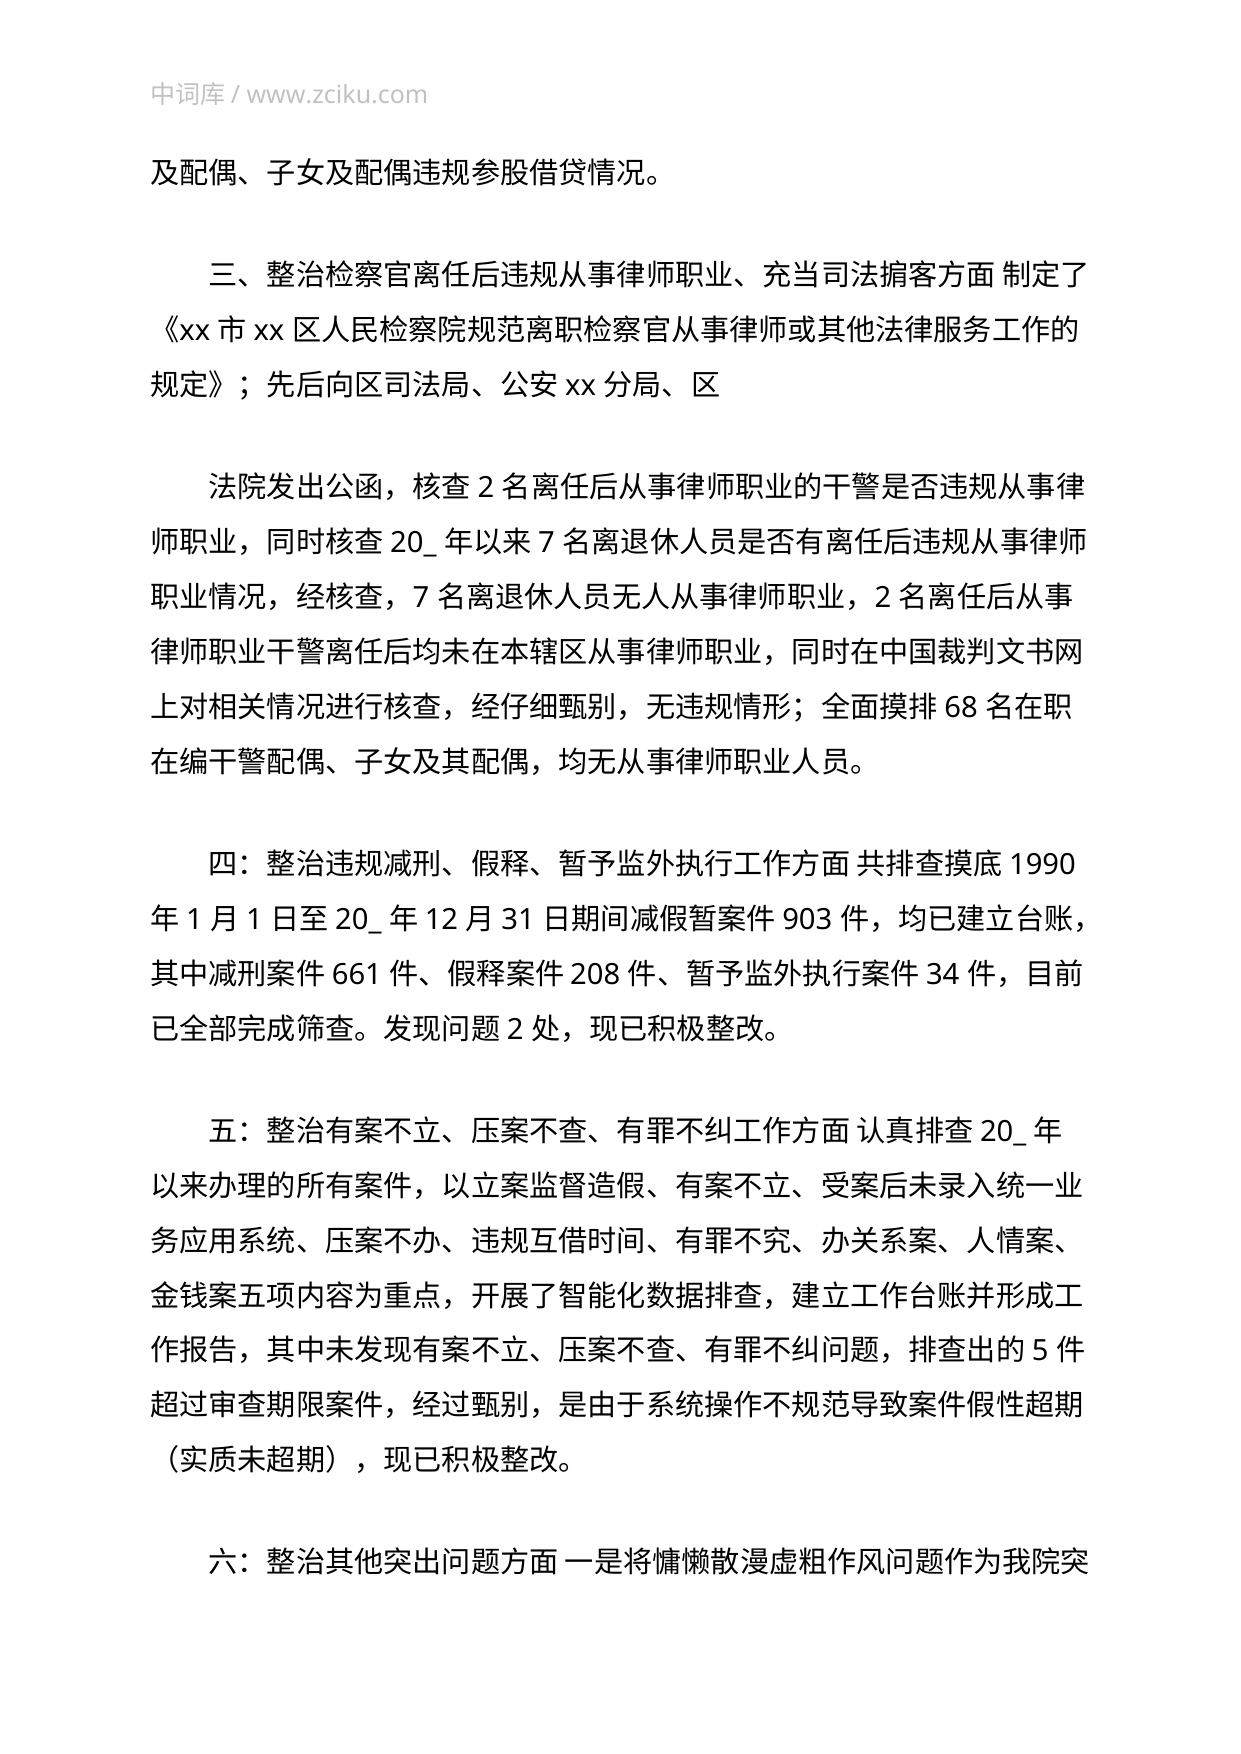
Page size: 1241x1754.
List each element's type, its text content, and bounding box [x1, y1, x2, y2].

text 法院发出公函，核查 2 名离任后从事律师职业的干警是否违规从事律师职业，同时核查 20_ 年以来 7 名离退休人员是否有离任后违规从事律师职业情况，经核查，7 名离退休人员无人从事律师职业，2 名离任后从事律师职业干警离任后均未在本辖区从事律师职业，同时在中国裁判文书网上对相关情况进行核查，经仔细甄别，无违规情形；全面摸排 68 名在职在编干警配偶、子女及其配偶，均无从事律师职业人员。 [150, 464, 1090, 781]
text 三、整治检察官离任后违规从事律师职业、充当司法掮客方面 制定了《xx 市 xx 区人民检察院规范离职检察官从事律师或其他法律服务工作的规定》；先后向区司法局、公安 xx 分局、区 [150, 252, 1090, 404]
text 四：整治违规减刑、假释、暂予监外执行工作方面 共排查摸底 1990 年 1 月 1 日至 20_ 年 12 月 31 日期间减假暂案件 903 件，均已建立台账，其中减刑案件 661 件、假释案件208 件、暂予监外执行案件 34 件，目前已全部完成筛查。发现问题 2 处，现已积极整改。 [150, 840, 1090, 1048]
text 五：整治有案不立、压案不查、有罪不纠工作方面 认真排查 20_ 年以来办理的所有案件，以立案监督造假、有案不立、受案后未录入统一业务应用系统、压案不办、违规互借时间、有罪不究、办关系案、人情案、金钱案五项内容为重点，开展了智能化数据排查，建立工作台账并形成工作报告，其中未发现有案不立、压案不查、有罪不纠问题，排查出的 5 件超过审查期限案件，经过甄别，是由于系统操作不规范导致案件假性超期（实质未超期），现已积极整改。 [150, 1107, 1090, 1479]
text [150, 150, 1090, 192]
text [150, 1539, 1090, 1581]
